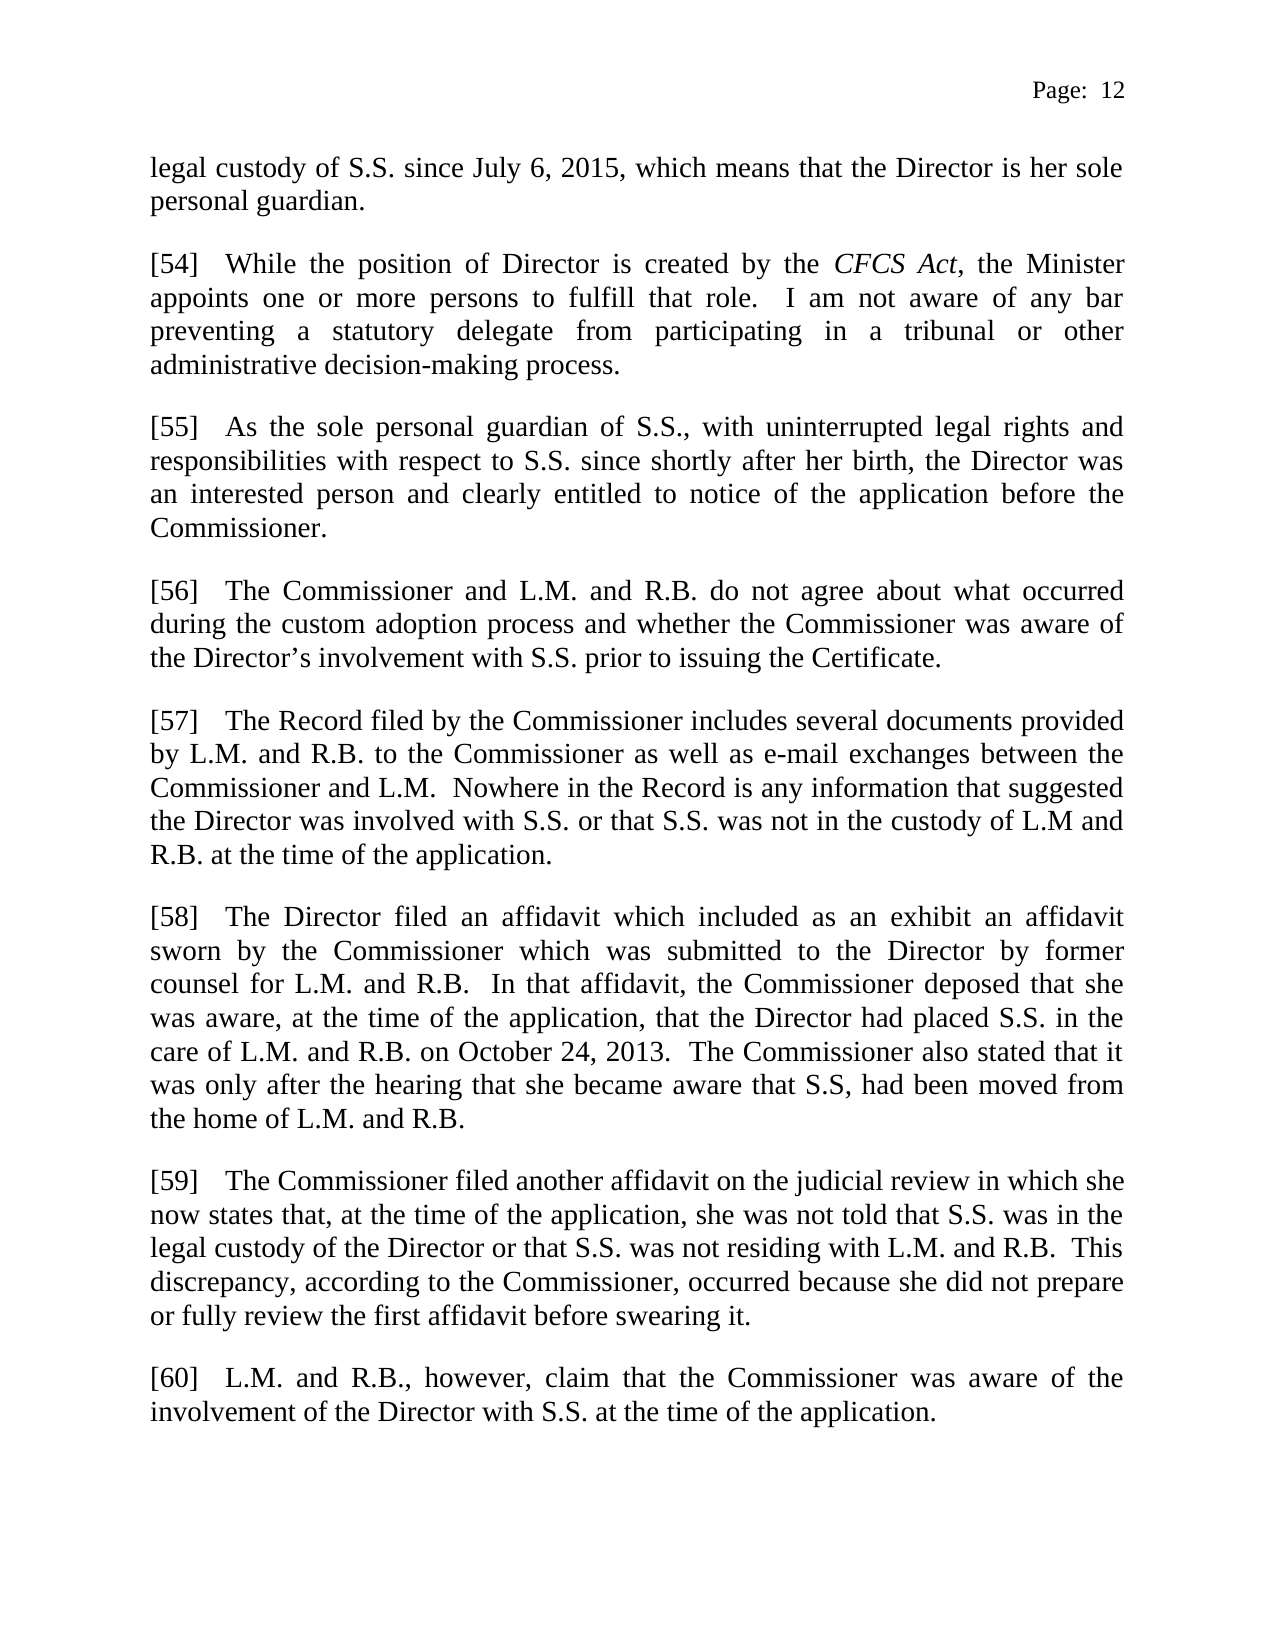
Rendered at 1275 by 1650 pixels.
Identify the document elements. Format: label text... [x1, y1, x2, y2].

list L.M. and R.B., however, claim that the Commissioner was aware of the involvement of the Director with S.S. at the time of the application. [150, 1360, 1125, 1427]
list The Commissioner and L.M. and R.B. do not agree about what occurred during the custom adoption process and whether the Commissioner was aware of the Director’s involvement with S.S. prior to issuing the Certificate. [150, 573, 1125, 673]
list As the sole personal guardian of S.S., with uninterrupted legal rights and responsibilities with respect to S.S. since shortly after her birth, the Director was an interested person and clearly entitled to notice of the application before the Commissioner. [150, 409, 1125, 544]
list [150, 150, 1125, 217]
list The Commissioner filed another affidavit on the judicial review in which she now states that, at the time of the application, she was not told that S.S. was in the legal custody of the Director or that S.S. was not residing with L.M. and R.B. This discrepancy, according to the Commissioner, occurred because she did not prepare or fully review the first affidavit before swearing it. [150, 1163, 1125, 1331]
list While the position of Director is created by the CFCS Act, the Minister appoints one or more persons to fulfill that role. I am not aware of any bar preventing a statutory delegate from participating in a tribunal or other administrative decision-making process. [150, 246, 1125, 380]
list The Director filed an affidavit which included as an exhibit an affidavit sworn by the Commissioner which was submitted to the Director by former counsel for L.M. and R.B. In that affidavit, the Commissioner deposed that she was aware, at the time of the application, that the Director had placed S.S. in the care of L.M. and R.B. on October 24, 2013. The Commissioner also stated that it was only after the hearing that she became aware that S.S, had been moved from the home of L.M. and R.B. [150, 899, 1125, 1134]
list The Record filed by the Commissioner includes several documents provided by L.M. and R.B. to the Commissioner as well as e-mail exchanges between the Commissioner and L.M. Nowhere in the Record is any information that suggested the Director was involved with S.S. or that S.S. was not in the custody of L.M and R.B. at the time of the application. [150, 703, 1125, 870]
